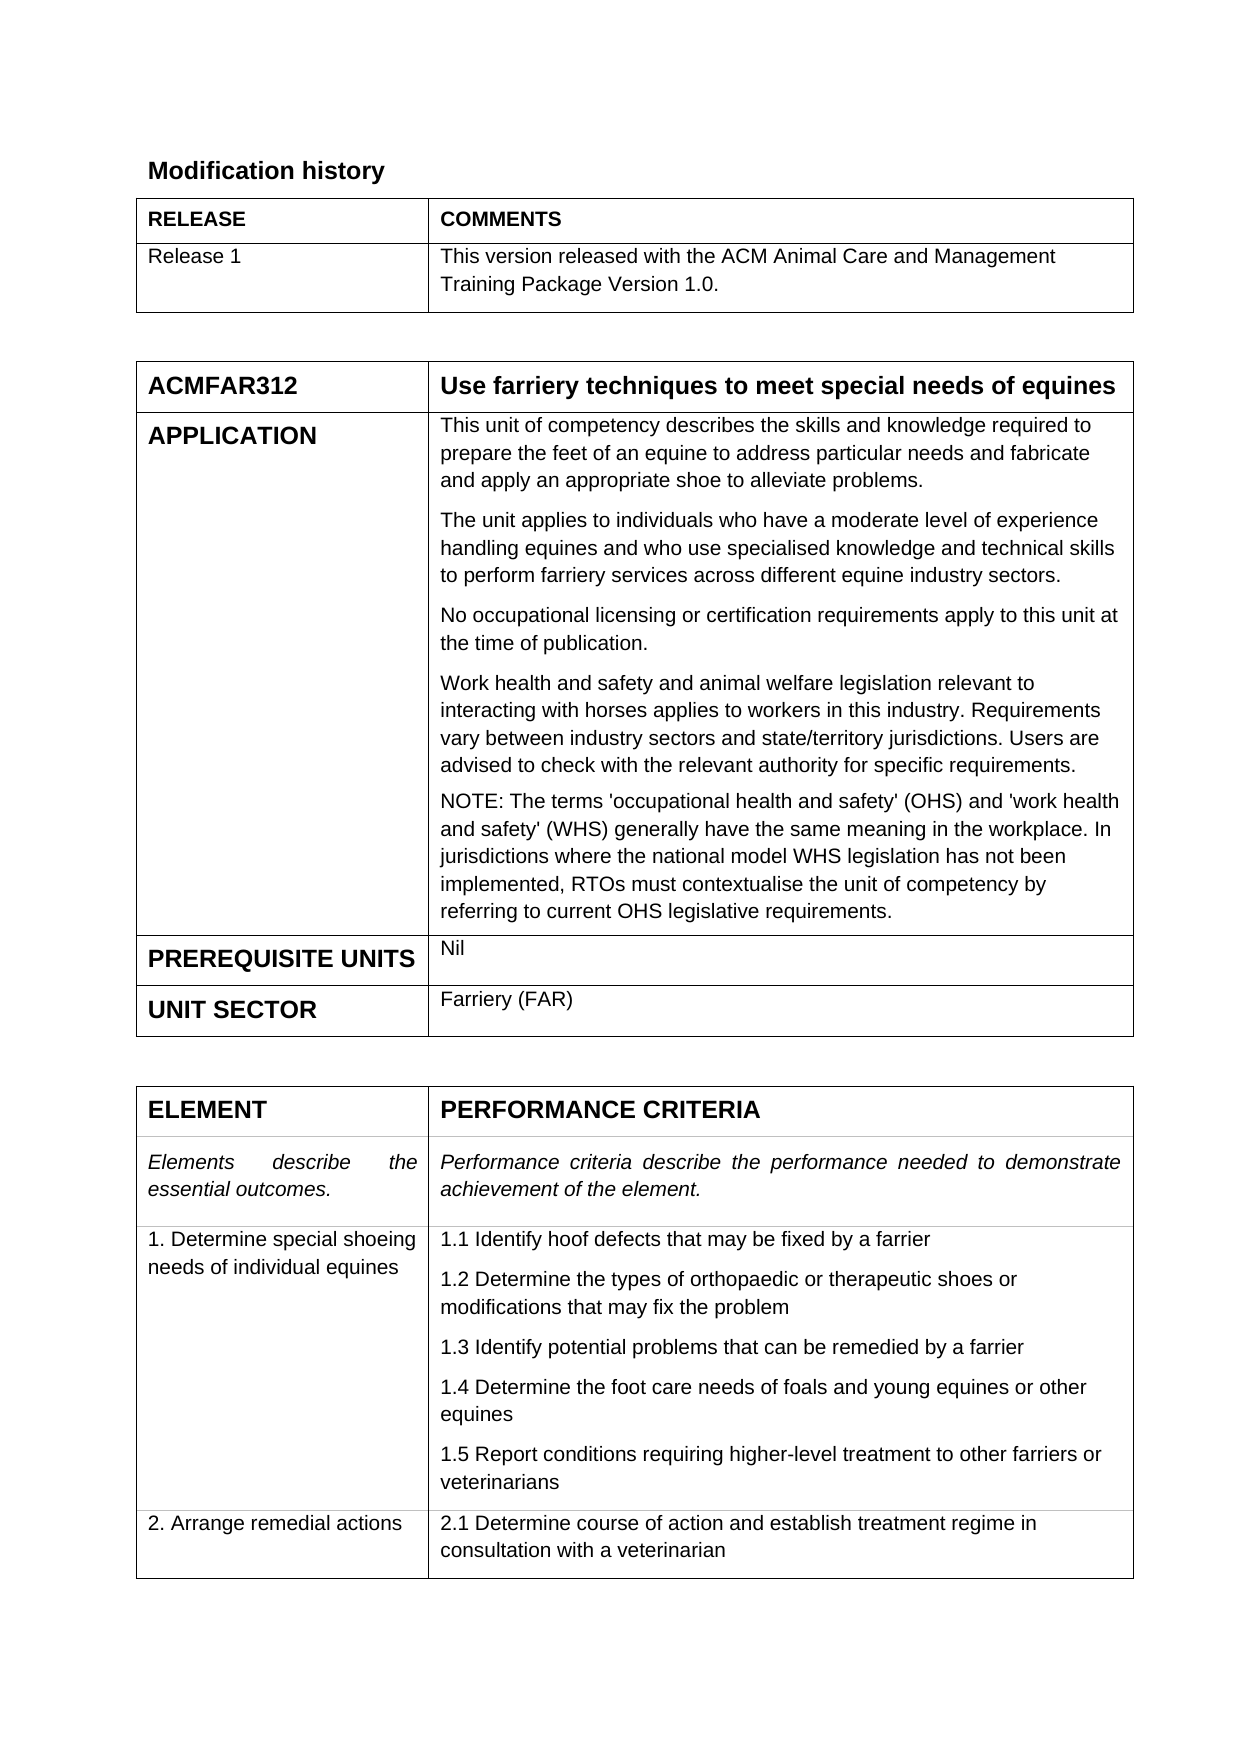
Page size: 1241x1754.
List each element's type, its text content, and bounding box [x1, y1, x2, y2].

table_header ELEMENT [137, 1087, 428, 1136]
table_cell PREREQUISITE UNITS [137, 936, 428, 985]
table_cell Farriery (FAR) [429, 986, 1133, 1036]
table_header ACMFAR312 [137, 362, 428, 412]
table_cell Nil [429, 936, 1133, 985]
table_cell 1. Determine special shoeing needs of individual equines [137, 1227, 428, 1509]
text Modification history [148, 156, 1122, 185]
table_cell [429, 1511, 1133, 1578]
table_cell Elements describe the essential outcomes. [137, 1137, 428, 1226]
table_cell 2. Arrange remedial actions [137, 1511, 428, 1578]
table_cell Release 1 [137, 244, 428, 312]
table_cell Performance criteria describe the performance needed to demonstrate achievement of the element. [429, 1137, 1133, 1226]
table_header PERFORMANCE CRITERIA [429, 1087, 1133, 1136]
table_cell APPLICATION [137, 413, 428, 935]
table_header Use farriery techniques to meet special needs of equines [429, 362, 1133, 412]
table_cell UNIT SECTOR [137, 986, 428, 1036]
table_cell This unit of competency describes the skills and knowledge required to prepare the feet of an equine to address particular needs and fabricate and apply an appropriate shoe to alleviate problems. The unit applies to individuals who have a moderate level of experience handling equines and who use specialised knowledge and technical skills to perform farriery services across different equine industry sectors. No occupational licensing or certification requirements apply to this unit at the time of publication. Work health and safety and animal welfare legislation relevant to interacting with horses applies to workers in this industry. Requirements vary between industry sectors and state/territory jurisdictions. Users are advised to check with the relevant authority for specific requirements. NOTE: The terms 'occupational health and safety' (OHS) and 'work health and safety' (WHS) generally have the same meaning in the workplace. In jurisdictions where the national model WHS legislation has not been implemented, RTOs must contextualise the unit of competency by referring to current OHS legislative requirements. [429, 413, 1133, 935]
table_cell This version released with the ACM Animal Care and Management Training Package Version 1.0. [429, 244, 1133, 312]
table_header COMMENTS [429, 199, 1133, 243]
table_header RELEASE [137, 199, 428, 243]
table_cell 1.1 Identify hoof defects that may be fixed by a farrier 1.2 Determine the types of orthopaedic or therapeutic shoes or modifications that may fix the problem 1.3 Identify potential problems that can be remedied by a farrier 1.4 Determine the foot care needs of foals and young equines or other equines 1.5 Report conditions requiring higher-level treatment to other farriers or veterinarians [429, 1227, 1133, 1509]
